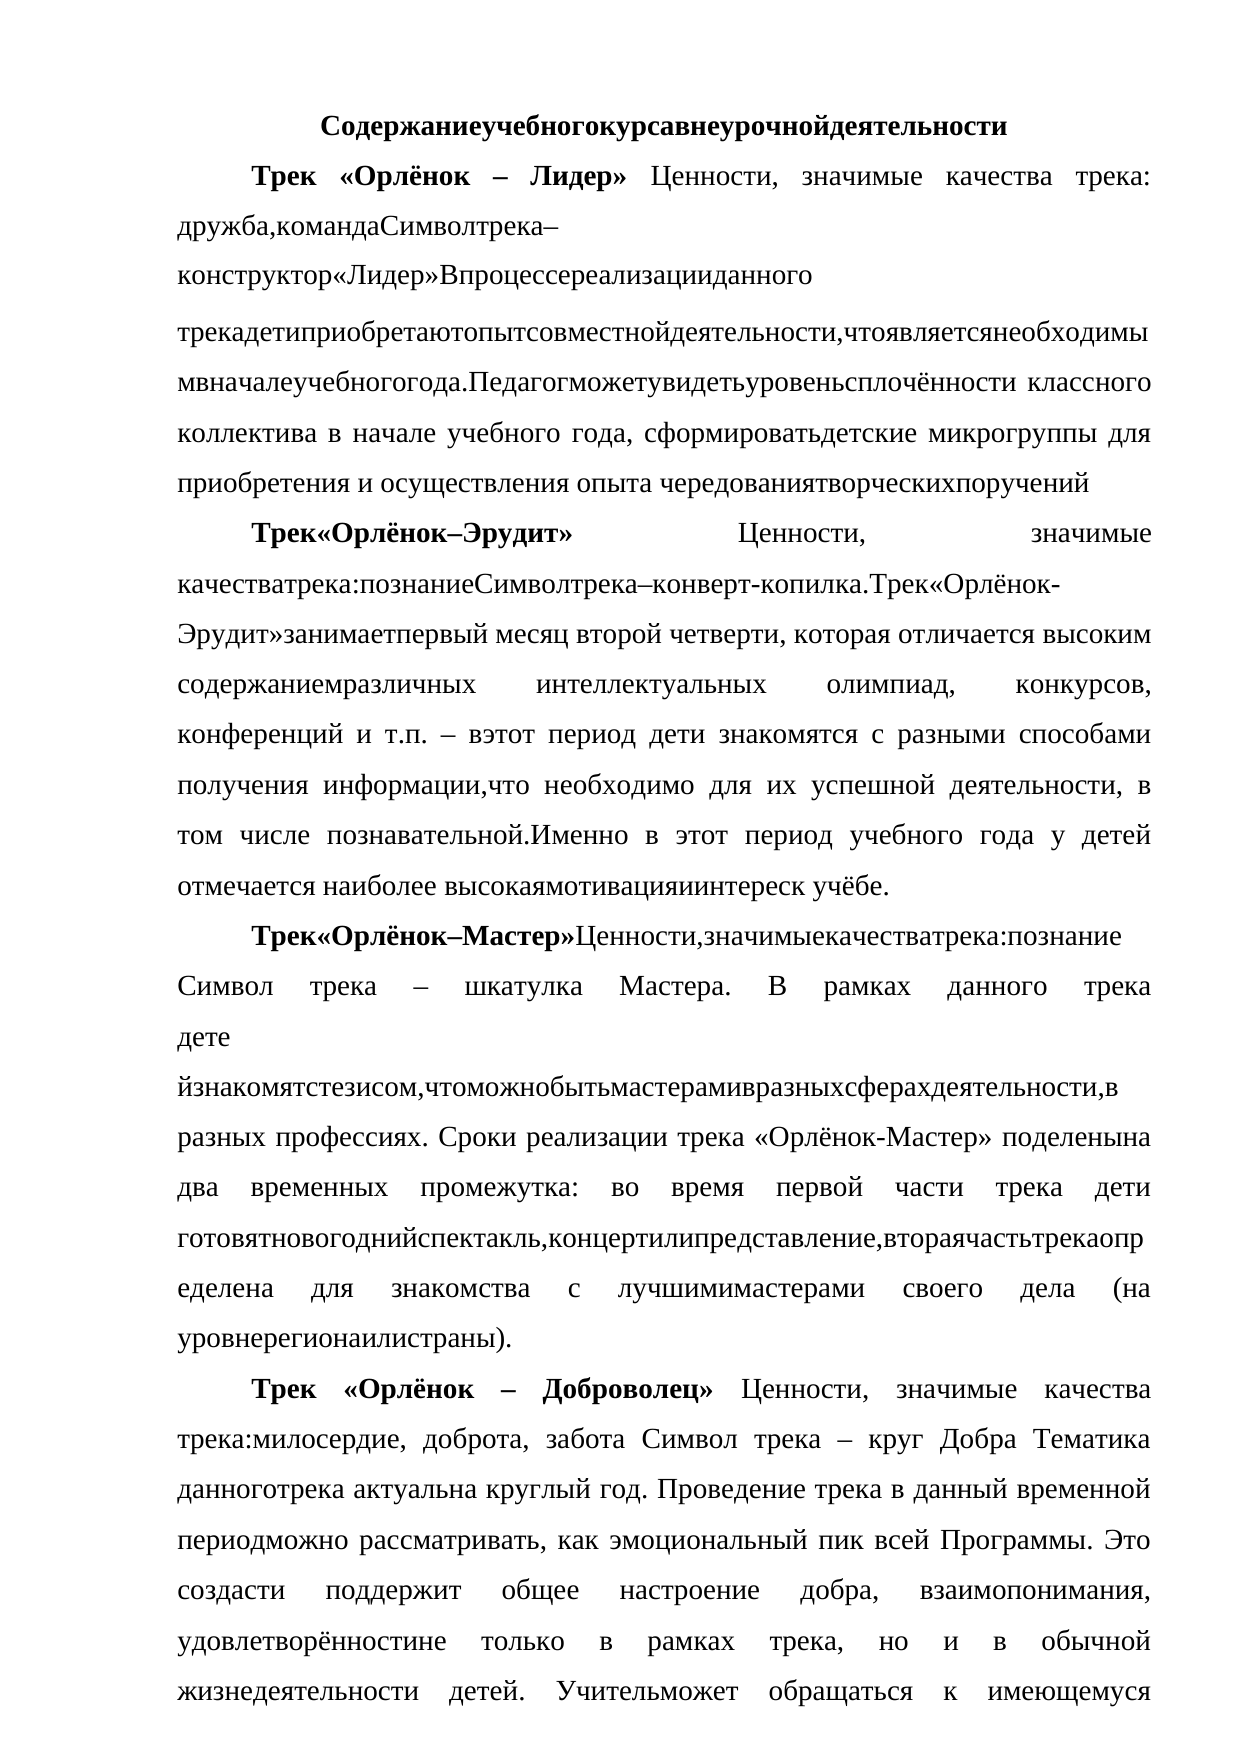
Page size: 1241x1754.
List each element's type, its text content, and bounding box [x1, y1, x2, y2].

text Содержаниеучебногокурсавнеурочнойдеятельности [164, 108, 1163, 142]
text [177, 1371, 1152, 1706]
text Трек «Орлёнок – Лидер» Ценности, значимые качества трека: дружба,командаСимволтрека–конструктор«Лидер»Впроцессереализацииданного [177, 158, 1151, 291]
text Трек«Орлёнок–Эрудит» Ценности, значимые качестватрека:познаниеСимволтрека–конверт-копилка.Трек«Орлёнок-Эрудит»занимаетпервый месяц второй четверти, которая отличается высоким содержаниемразличных интеллектуальных олимпиад, конкурсов, конференций и т.п. – вэтот период дети знакомятся с разными способами получения информации,что необходимо для их успешной деятельности, в том числе познавательной.Именно в этот период учебного года у детей отмечается наиболее высокаямотивацияиинтереск учёбе. [177, 515, 1152, 901]
text Трек«Орлёнок–Мастер»Ценности,значимыекачестватрека:познание Символ трека – шкатулка Мастера. В рамках данного трека детейзнакомятстезисом,чтоможнобытьмастерамивразныхсферахдеятельности,в разных профессиях. Сроки реализации трека «Орлёнок-Мастер» поделенына два временных промежутка: во время первой части трека дети готовятновогоднийспектакль,концертилипредставление,втораячастьтрекаопределена для знакомства с лучшимимастерами своего дела (на уровнерегионаилистраны). [177, 918, 1152, 1354]
text трекадетиприобретаютопытсовместнойдеятельности,чтоявляетсянеобходимымвначалеучебногогода.Педагогможетувидетьуровеньсплочённости классного коллектива в начале учебного года, сформироватьдетские микрогруппы для приобретения и осуществления опыта чередованиятворческихпоручений [177, 314, 1152, 498]
